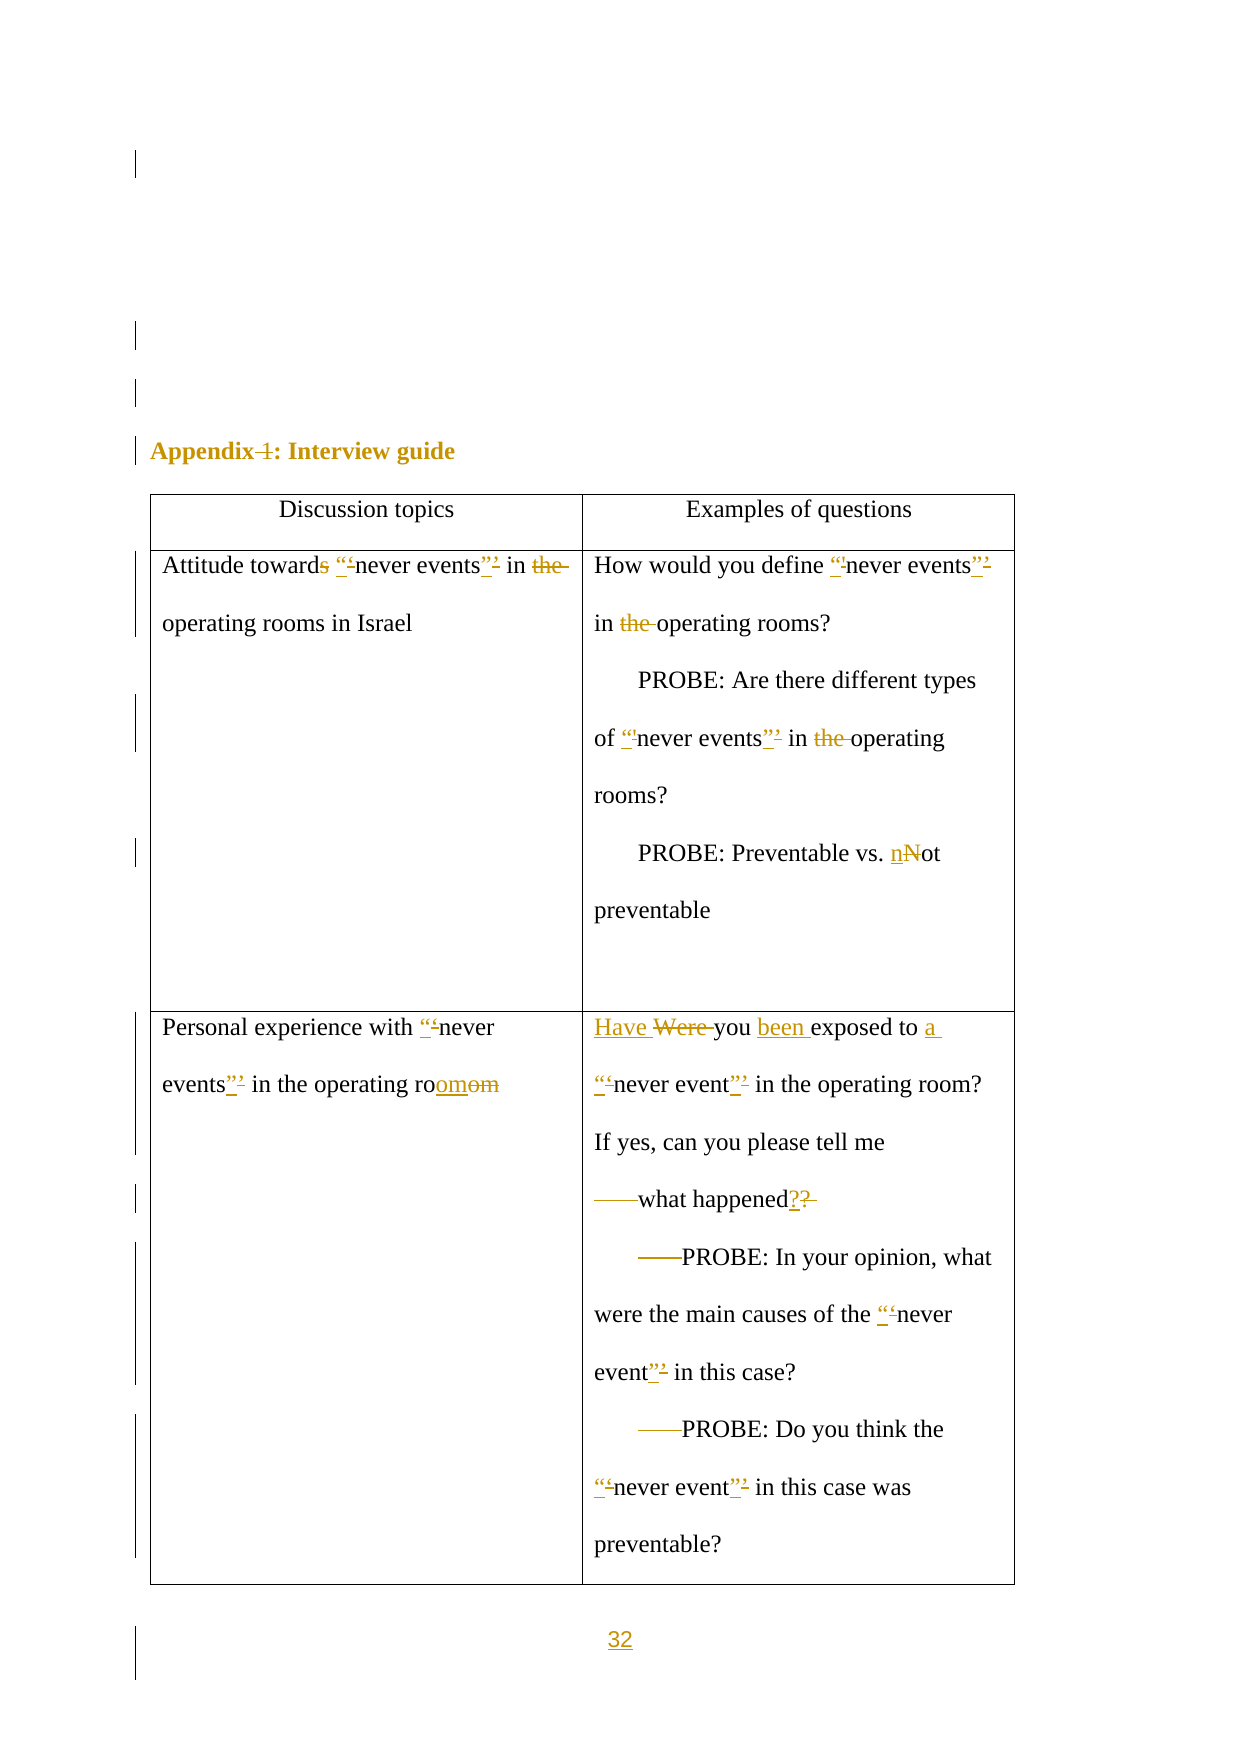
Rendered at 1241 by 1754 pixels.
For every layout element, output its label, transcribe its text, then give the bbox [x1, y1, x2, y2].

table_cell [583, 1012, 1014, 1584]
table_cell How would you define never events in operating rooms? PROBE: Are there different types of never events in operating rooms? PROBE: Preventable vs. ot preventable [583, 551, 1014, 1011]
table_header Examples of questions [583, 495, 1014, 549]
text Appendix: Interview guide [150, 436, 1090, 465]
table_cell Attitude toward never events in operating rooms in Israel [151, 551, 582, 1011]
table_header Discussion topics [151, 495, 582, 549]
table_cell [151, 1012, 582, 1584]
